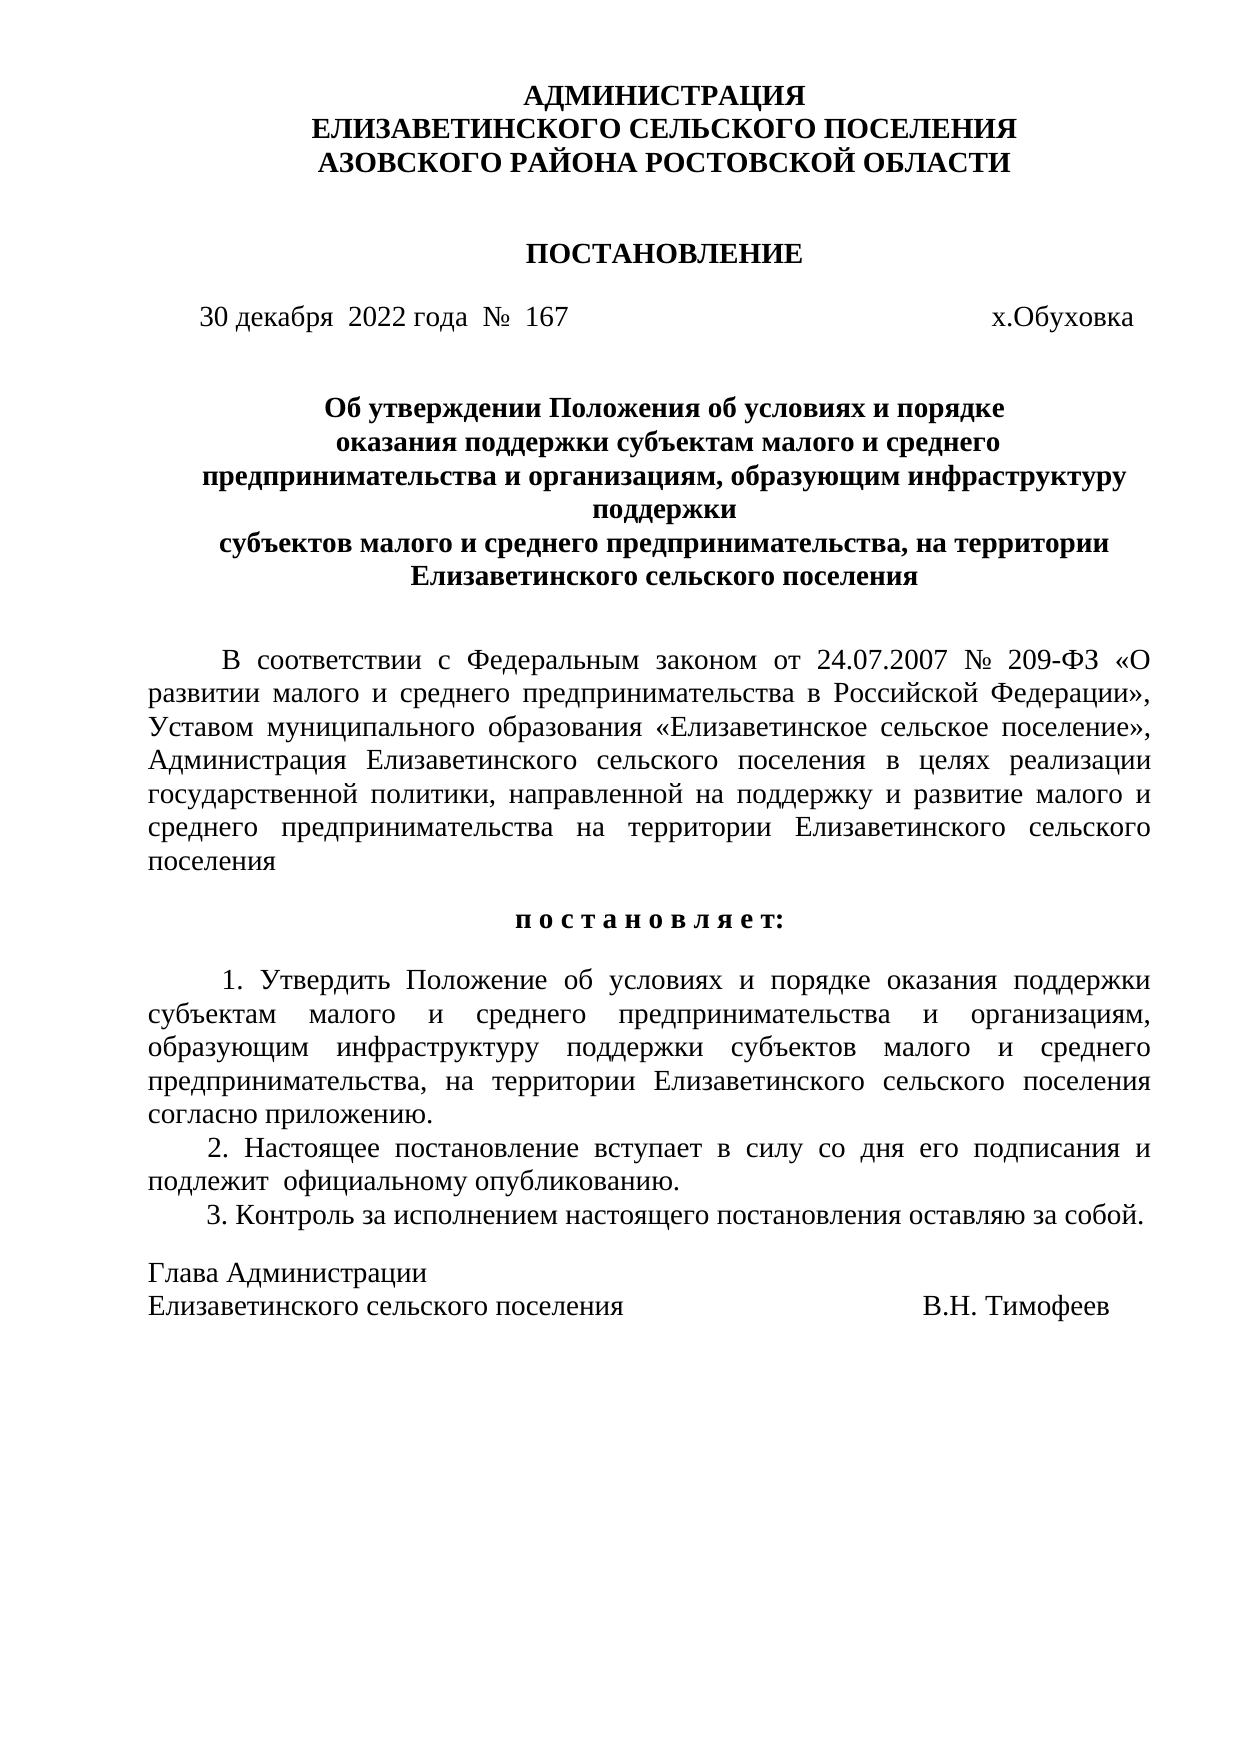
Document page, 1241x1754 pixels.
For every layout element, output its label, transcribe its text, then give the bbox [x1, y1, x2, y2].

text оказания поддержки субъектам малого и среднего предпринимательства и организациям, образующим инфраструктуру поддержки [177, 424, 1152, 525]
text ЕЛИЗАВЕТИНСКОГО СЕЛЬСКОГО ПОСЕЛЕНИЯ [177, 111, 1152, 145]
text п о с т а н о в л я е т: [148, 901, 1152, 934]
text 30 декабря 2022 года № 167 х.Обуховка [177, 299, 1152, 333]
text Елизаветинского сельского поселения В.Н. Тимофеев [148, 1288, 1152, 1322]
text АЗОВСКОГО РАЙОНА РОСТОВСКОЙ ОБЛАСТИ [177, 145, 1152, 178]
text Глава Администрации [148, 1255, 1152, 1288]
text субъектов малого и среднего предпринимательства, на территории Елизаветинского сельского поселения [177, 525, 1152, 592]
text В соответствии с Федеральным законом от 24.07.2007 № 209-ФЗ «О развитии малого и среднего предпринимательства в Российской Федерации», Уставом муниципального образования «Елизаветинское сельское поселение», Администрация Елизаветинского сельского поселения в целях реализации государственной политики, направленной на поддержку и развитие малого и среднего предпринимательства на территории Елизаветинского сельского поселения [148, 642, 1152, 877]
text АДМИНИСТРАЦИЯ [177, 78, 1152, 111]
text 1. Утвердить Положение об условиях и порядке оказания поддержки субъектам малого и среднего предпринимательства и организациям, образующим инфраструктуру поддержки субъектов малого и среднего предпринимательства, на территории Елизаветинского сельского поселения согласно приложению. [148, 962, 1152, 1130]
text ПОСТАНОВЛЕНИЕ [177, 236, 1152, 270]
text 2. Настоящее постановление вступает в силу со дня его подписания и подлежит официальному опубликованию. [148, 1130, 1152, 1197]
text Об утверждении Положения об условиях и порядке [177, 391, 1152, 424]
text 3. Контроль за исполнением настоящего постановления оставляю за собой. [148, 1197, 1152, 1231]
